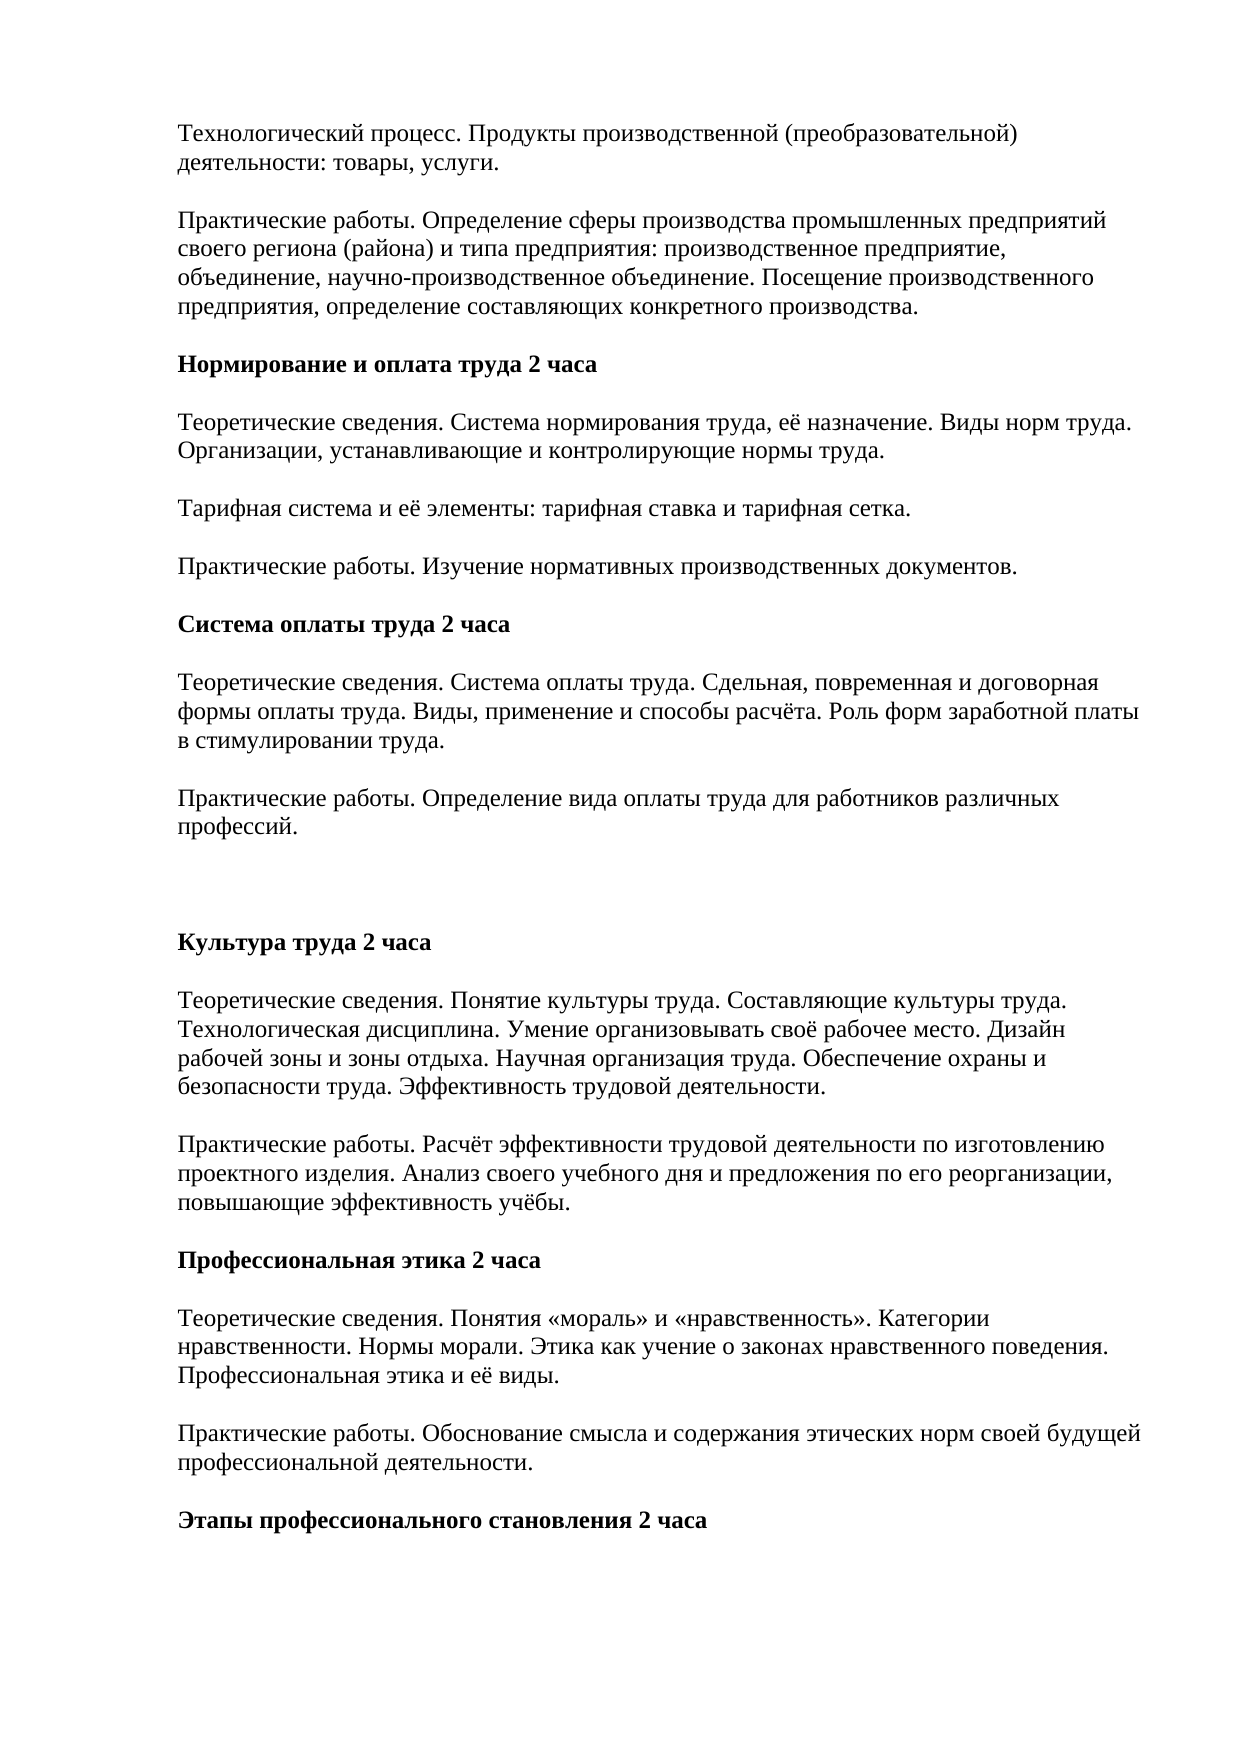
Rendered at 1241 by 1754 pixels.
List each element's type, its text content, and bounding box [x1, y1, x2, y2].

text Практические работы. Изучение нормативных производственных документов. [177, 551, 1152, 580]
text Система оплаты труда 2 часа [177, 609, 1152, 638]
text Теоретические сведения. Система оплаты труда. Сдельная, повременная и договорная формы оплаты труда. Виды, применение и способы расчёта. Роль форм заработной платы в стимулировании труда. [177, 667, 1152, 753]
text Теоретические сведения. Понятия «мораль» и «нравственность». Категории нравственности. Нормы морали. Этика как учение о законах нравственного поведения. Профессиональная этика и её виды. [177, 1303, 1152, 1389]
text Практические работы. Расчёт эффективности трудовой деятельности по изготовлению проектного изделия. Анализ своего учебного дня и предложения по его реорганизации, повышающие эффективность учёбы. [177, 1129, 1152, 1216]
text Теоретические сведения. Система нормирования труда, её назначение. Виды норм труда. Организации, устанавливающие и контролирующие нормы труда. [177, 407, 1152, 464]
text Нормирование и оплата труда 2 часа [177, 349, 1152, 378]
text Культура труда 2 часа [177, 927, 1152, 956]
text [177, 118, 1152, 176]
text Практические работы. Определение сферы производства промышленных предприятий своего региона (района) и типа предприятия: производственное предприятие, объединение, научно-производственное объединение. Посещение производственного предприятия, определение составляющих конкретного производства. [177, 205, 1152, 320]
text Тарифная система и её элементы: тарифная ставка и тарифная сетка. [177, 493, 1152, 522]
text Практические работы. Определение вида оплаты труда для работников различных профессий. [177, 783, 1152, 840]
text Профессиональная этика 2 часа [177, 1245, 1152, 1273]
text Практические работы. Обоснование смысла и содержания этических норм своей будущей профессиональной деятельности. [177, 1418, 1152, 1476]
text Теоретические сведения. Понятие культуры труда. Составляющие культуры труда. Технологическая дисциплина. Умение организовывать своё рабочее место. Дизайн рабочей зоны и зоны отдыха. Научная организация труда. Обеспечение охраны и безопасности труда. Эффективность трудовой деятельности. [177, 985, 1152, 1100]
text Этапы профессионального становления 2 часа [177, 1505, 1152, 1533]
